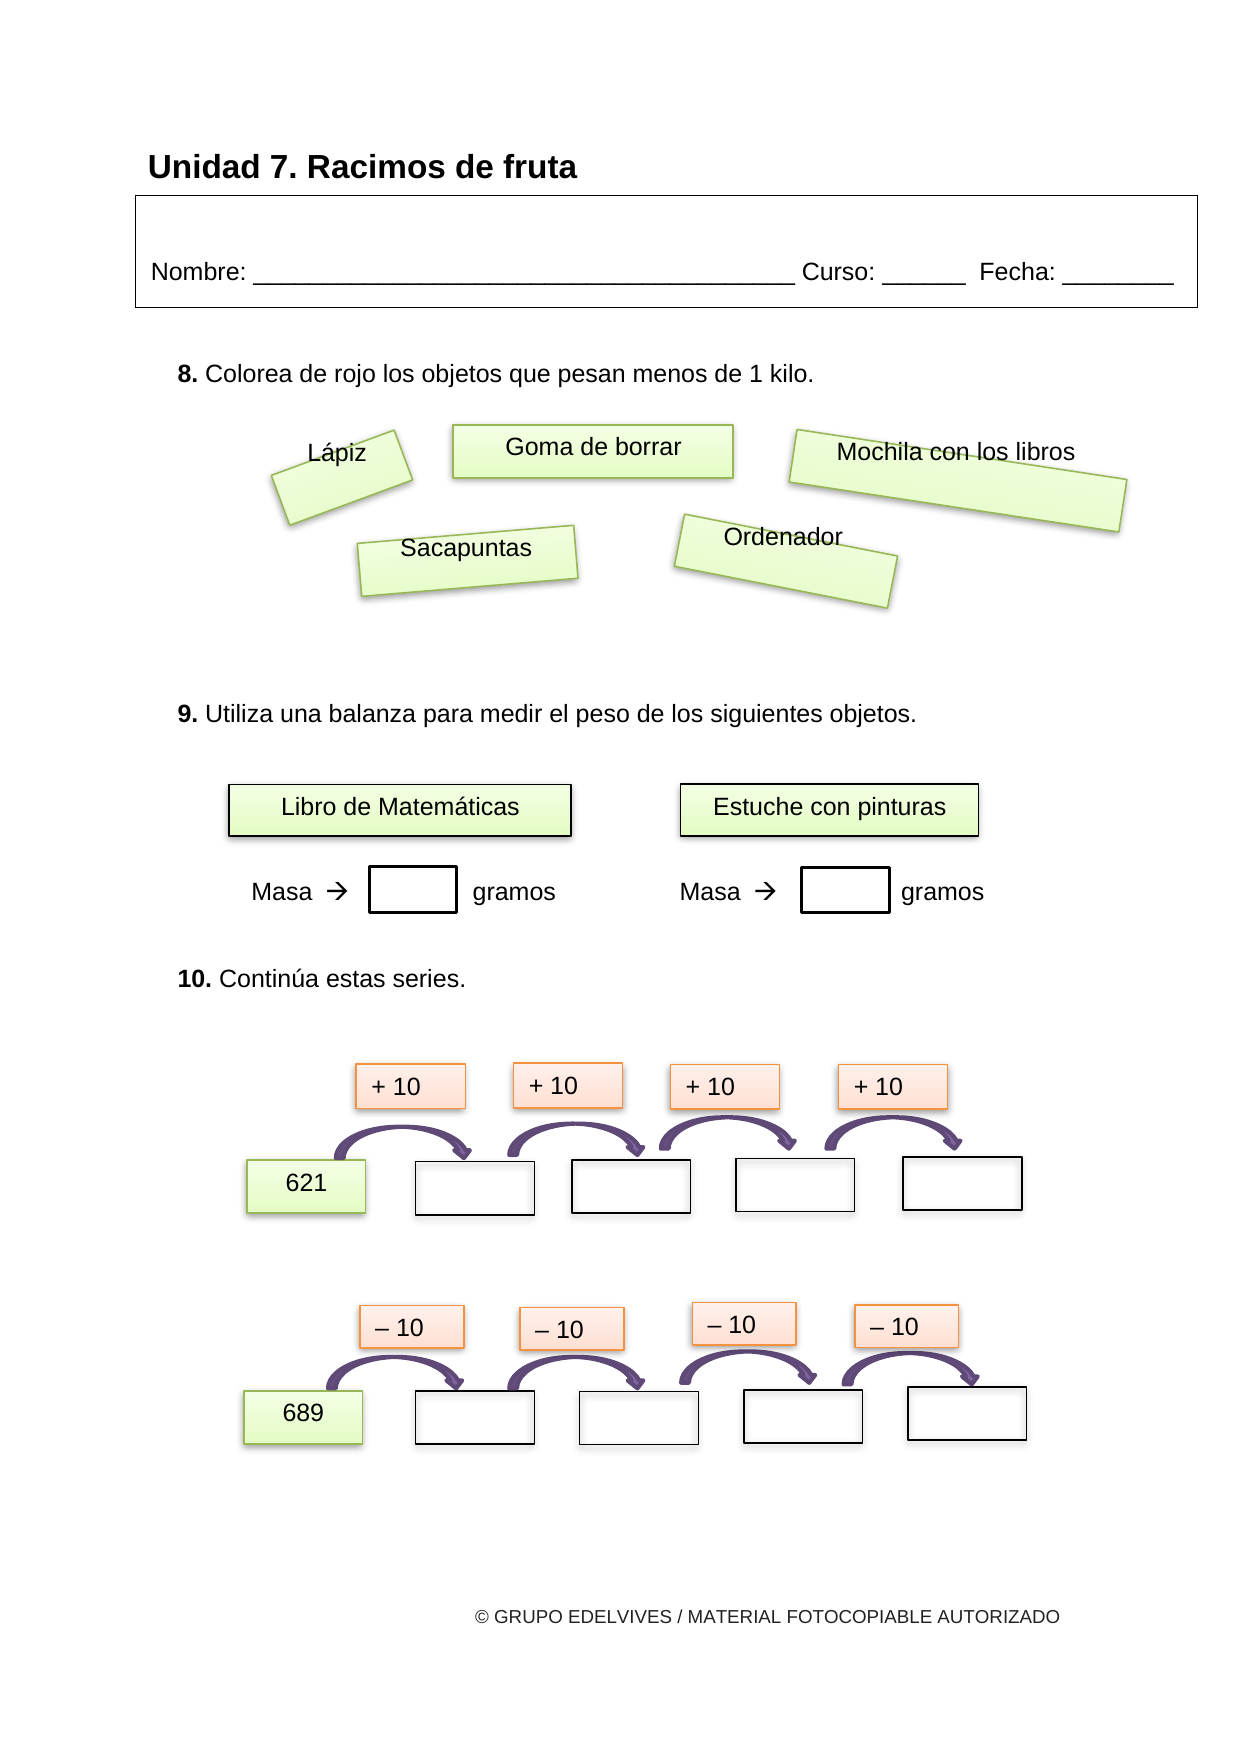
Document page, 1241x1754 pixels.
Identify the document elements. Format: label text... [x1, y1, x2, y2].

text 8. Colorea de rojo los objetos que pesan menos de 1 kilo. [177, 359, 1063, 388]
text Masa gramos Masa gramos [458, 877, 800, 906]
text Unidad 7. Racimos de fruta [148, 148, 1063, 186]
text Masa gramos Masa gramos [177, 877, 368, 906]
text 9. Utiliza una balanza para medir el peso de los siguientes objetos. [177, 699, 960, 728]
text 10. Continúa estas series. [177, 964, 1063, 992]
text Masa gramos Masa gramos [891, 877, 1063, 906]
